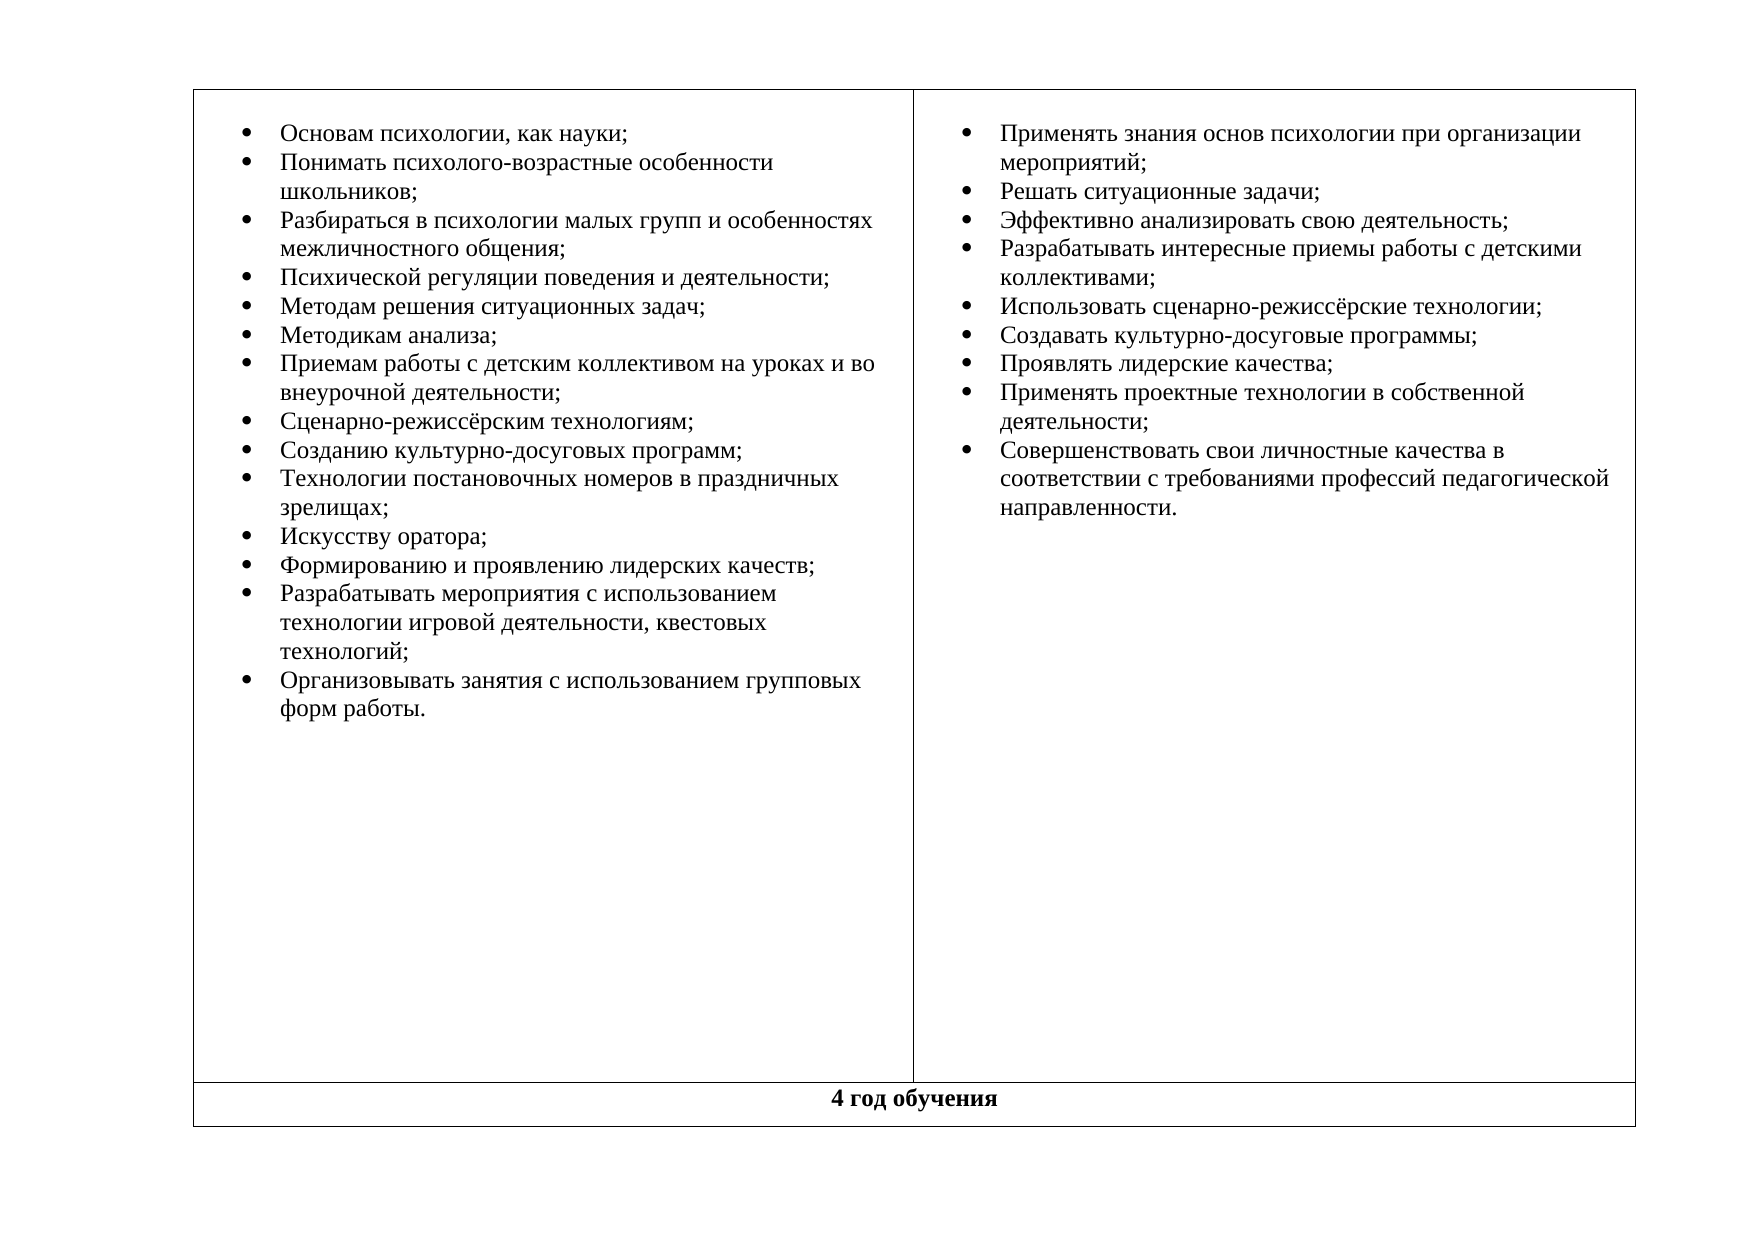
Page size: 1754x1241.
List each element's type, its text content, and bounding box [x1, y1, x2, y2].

table_cell Применять знания основ психологии при организации мероприятий; Решать ситуационные задачи; Эффективно анализировать свою деятельность; Разрабатывать интересные приемы работы с детскими коллективами; Использовать сценарно-режиссёрские технологии; Создавать культурно-досуговые программы; Проявлять лидерские качества; Применять проектные технологии в собственной деятельности; Совершенствовать свои личностные качества в соответствии с требованиями профессий педагогической направленности. [914, 90, 1635, 1082]
table_cell Основам психологии, как науки; Понимать психолого-возрастные особенности школьников; Разбираться в психологии малых групп и особенностях межличностного общения; Психической регуляции поведения и деятельности; Методам решения ситуационных задач; Методикам анализа; Приемам работы с детским коллективом на уроках и во внеурочной деятельности; Сценарно-режиссёрским технологиям; Созданию культурно-досуговых программ; Технологии постановочных номеров в праздничных зрелищах; Искусству оратора; Формированию и проявлению лидерских качеств; Разрабатывать мероприятия с использованием технологии игровой деятельности, квестовых технологий; Организовывать занятия с использованием групповых форм работы. [194, 90, 913, 1082]
table_cell 4 год обучения [194, 1083, 1635, 1126]
